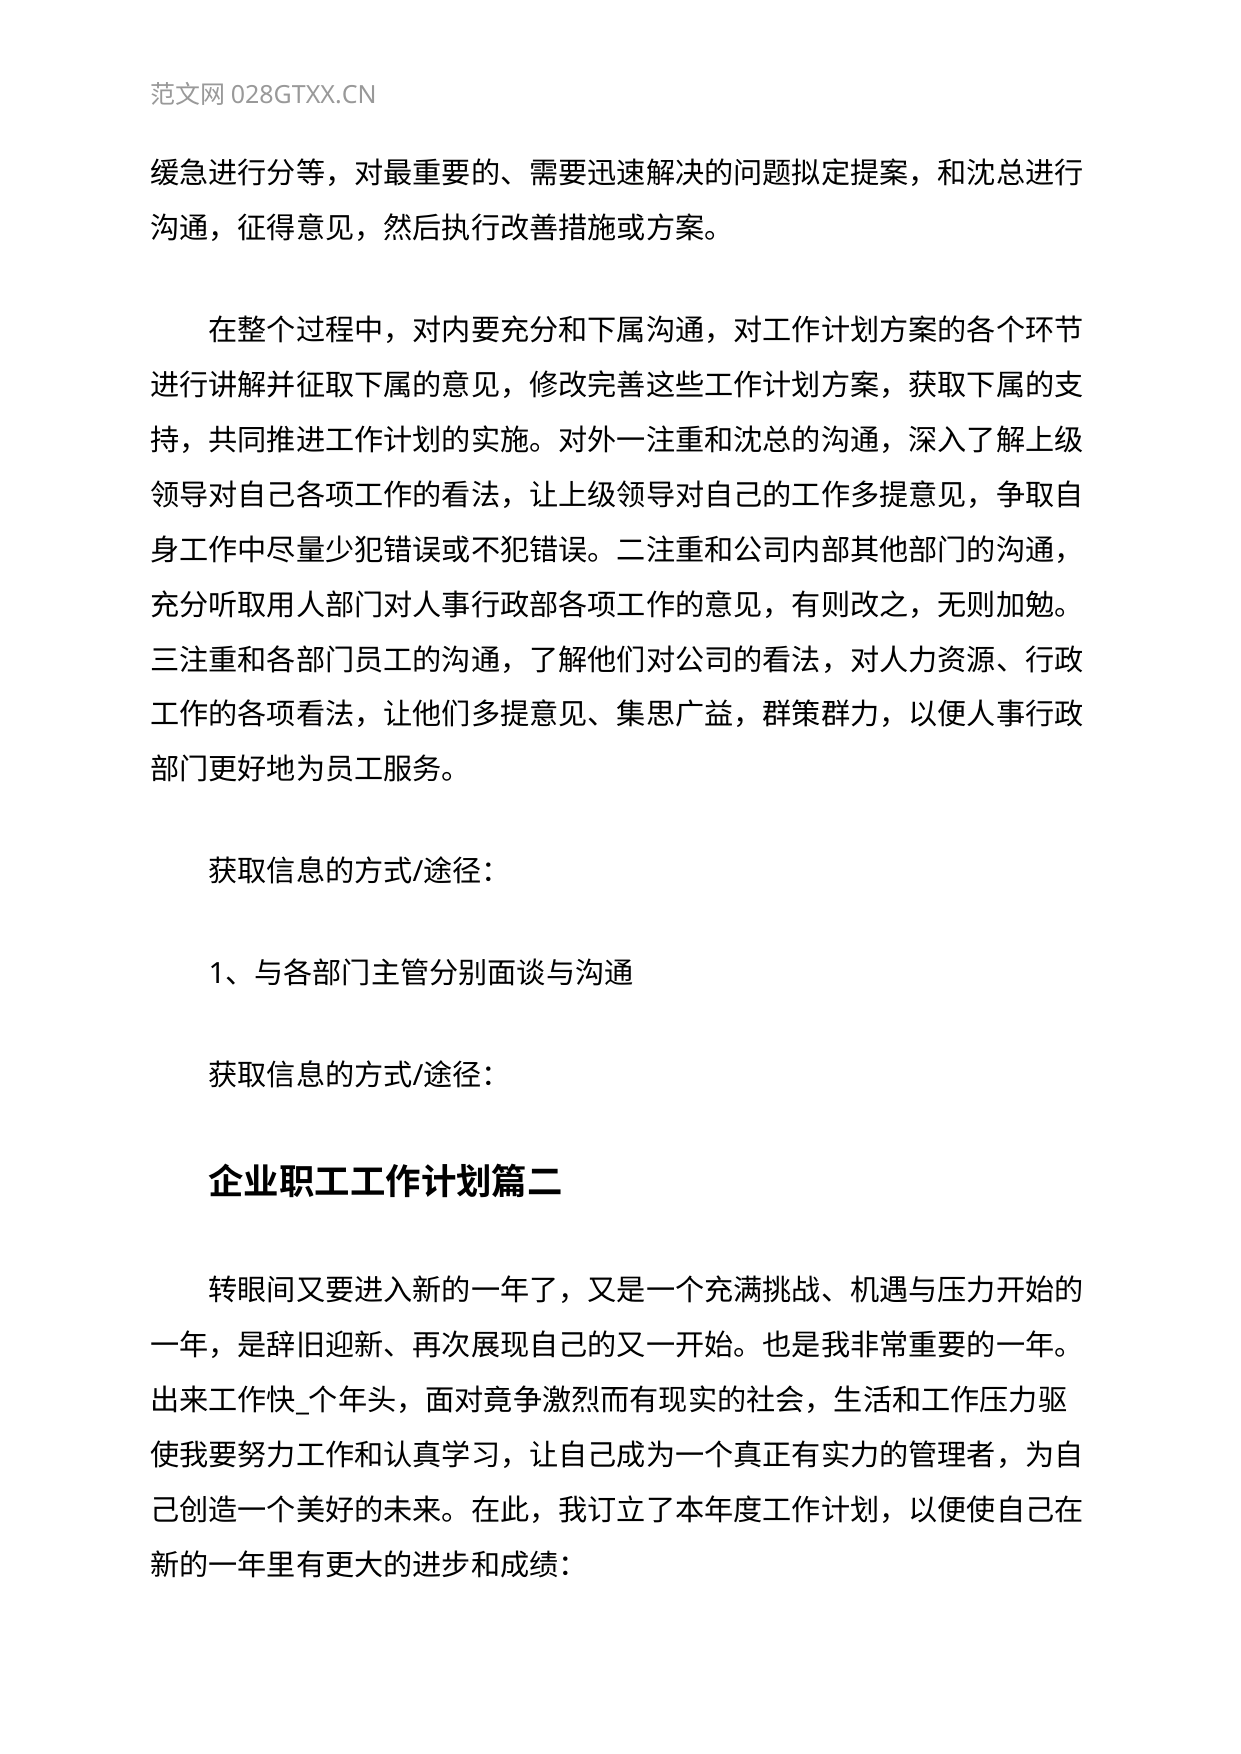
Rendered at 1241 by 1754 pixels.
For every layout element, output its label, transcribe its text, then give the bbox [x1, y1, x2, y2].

text 在整个过程中，对内要充分和下属沟通，对工作计划方案的各个环节进行讲解并征取下属的意见，修改完善这些工作计划方案，获取下属的支持，共同推进工作计划的实施。对外一注重和沈总的沟通，深入了解上级领导对自己各项工作的看法，让上级领导对自己的工作多提意见，争取自身工作中尽量少犯错误或不犯错误。二注重和公司内部其他部门的沟通，充分听取用人部门对人事行政部各项工作的意见，有则改之，无则加勉。三注重和各部门员工的沟通，了解他们对公司的看法，对人力资源、行政工作的各项看法，让他们多提意见、集思广益，群策群力，以便人事行政部门更好地为员工服务。 [150, 307, 1090, 788]
text 获取信息的方式/途径： [150, 848, 1090, 890]
text 获取信息的方式/途径： [150, 1052, 1090, 1094]
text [150, 150, 1090, 247]
text 1、与各部门主管分别面谈与沟通 [150, 949, 1090, 992]
text 企业职工工作计划篇二 [150, 1153, 1090, 1205]
text 转眼间又要进入新的一年了，又是一个充满挑战、机遇与压力开始的一年，是辞旧迎新、再次展现自己的又一开始。也是我非常重要的一年。出来工作快_个年头，面对竟争激烈而有现实的社会，生活和工作压力驱使我要努力工作和认真学习，让自己成为一个真正有实力的管理者，为自己创造一个美好的未来。在此，我订立了本年度工作计划，以便使自己在新的一年里有更大的进步和成绩： [150, 1267, 1090, 1584]
